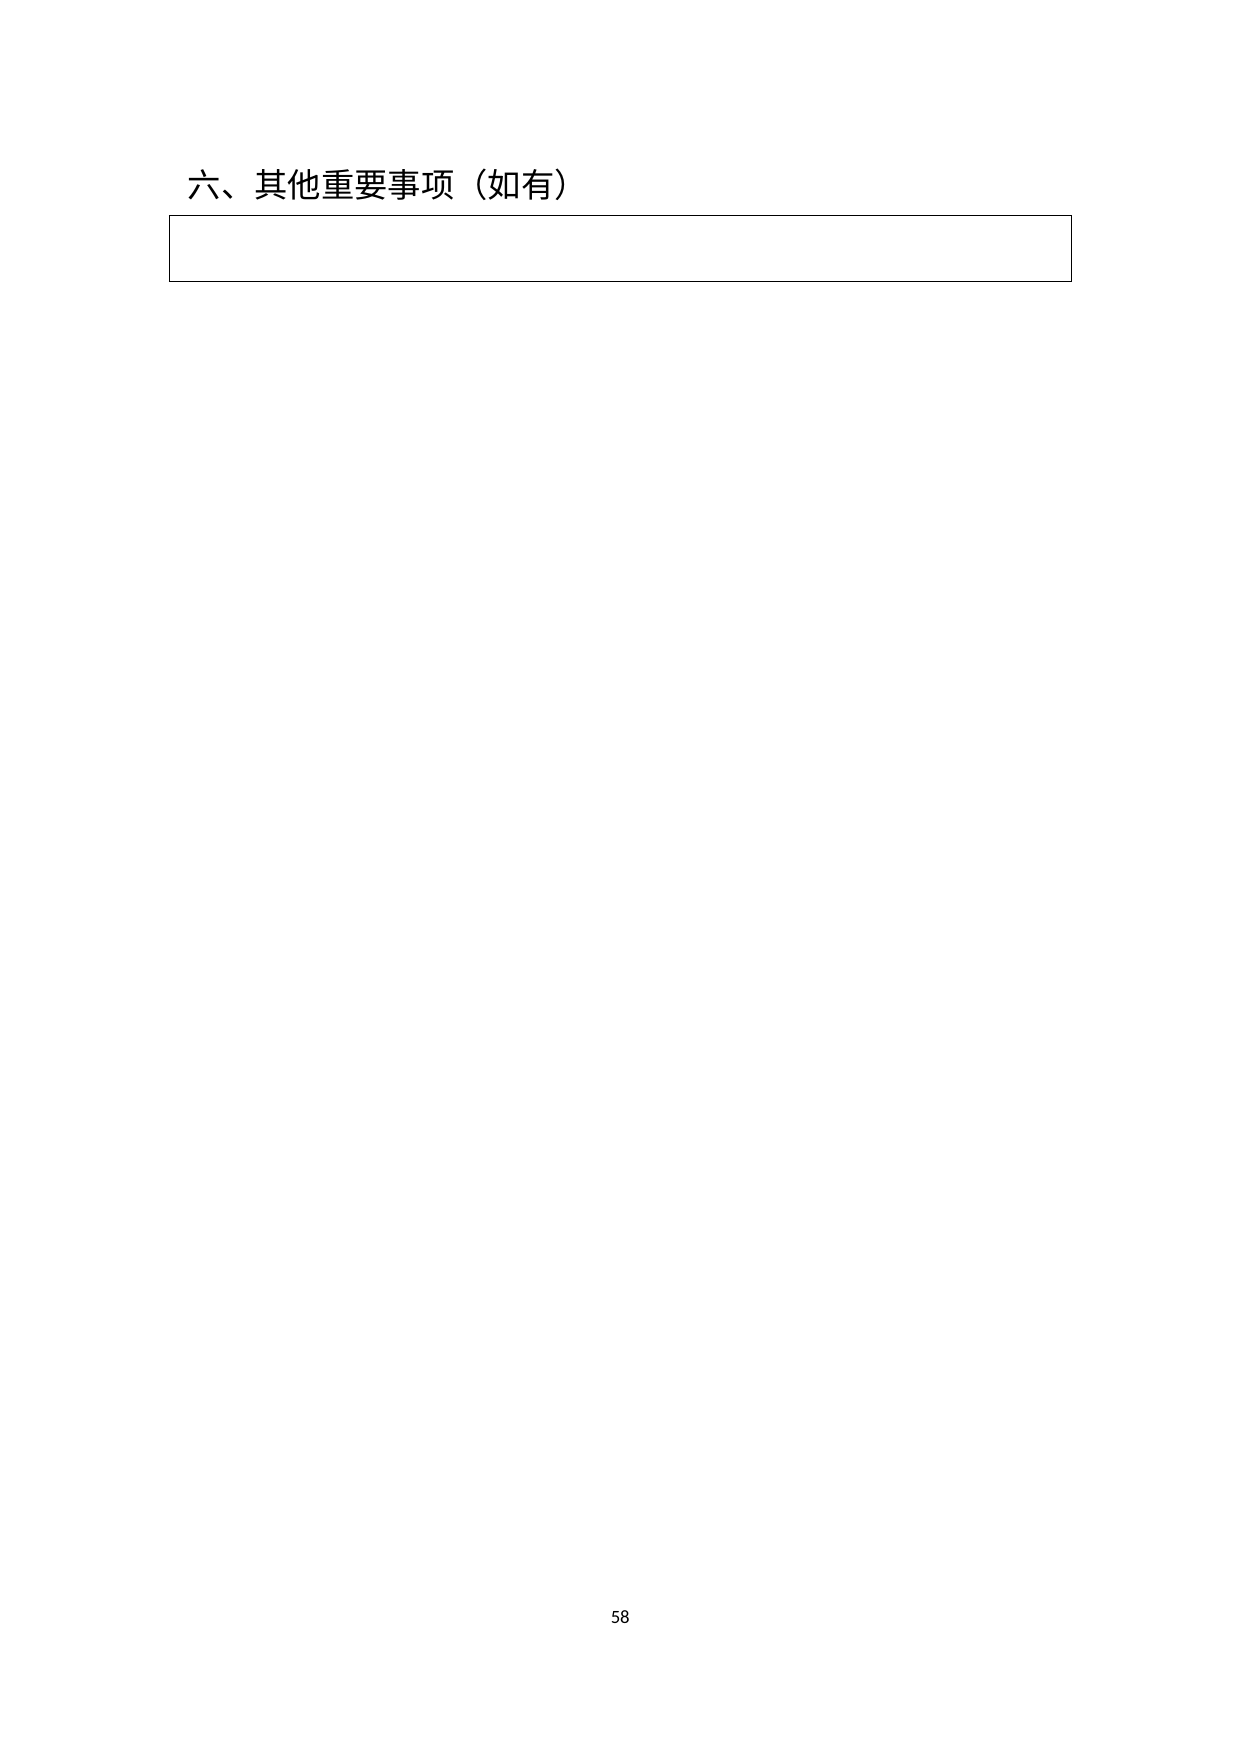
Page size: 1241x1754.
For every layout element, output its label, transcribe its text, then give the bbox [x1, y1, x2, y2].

table_header [170, 216, 1071, 281]
text 六、其他重要事项（如有） [187, 150, 1053, 215]
